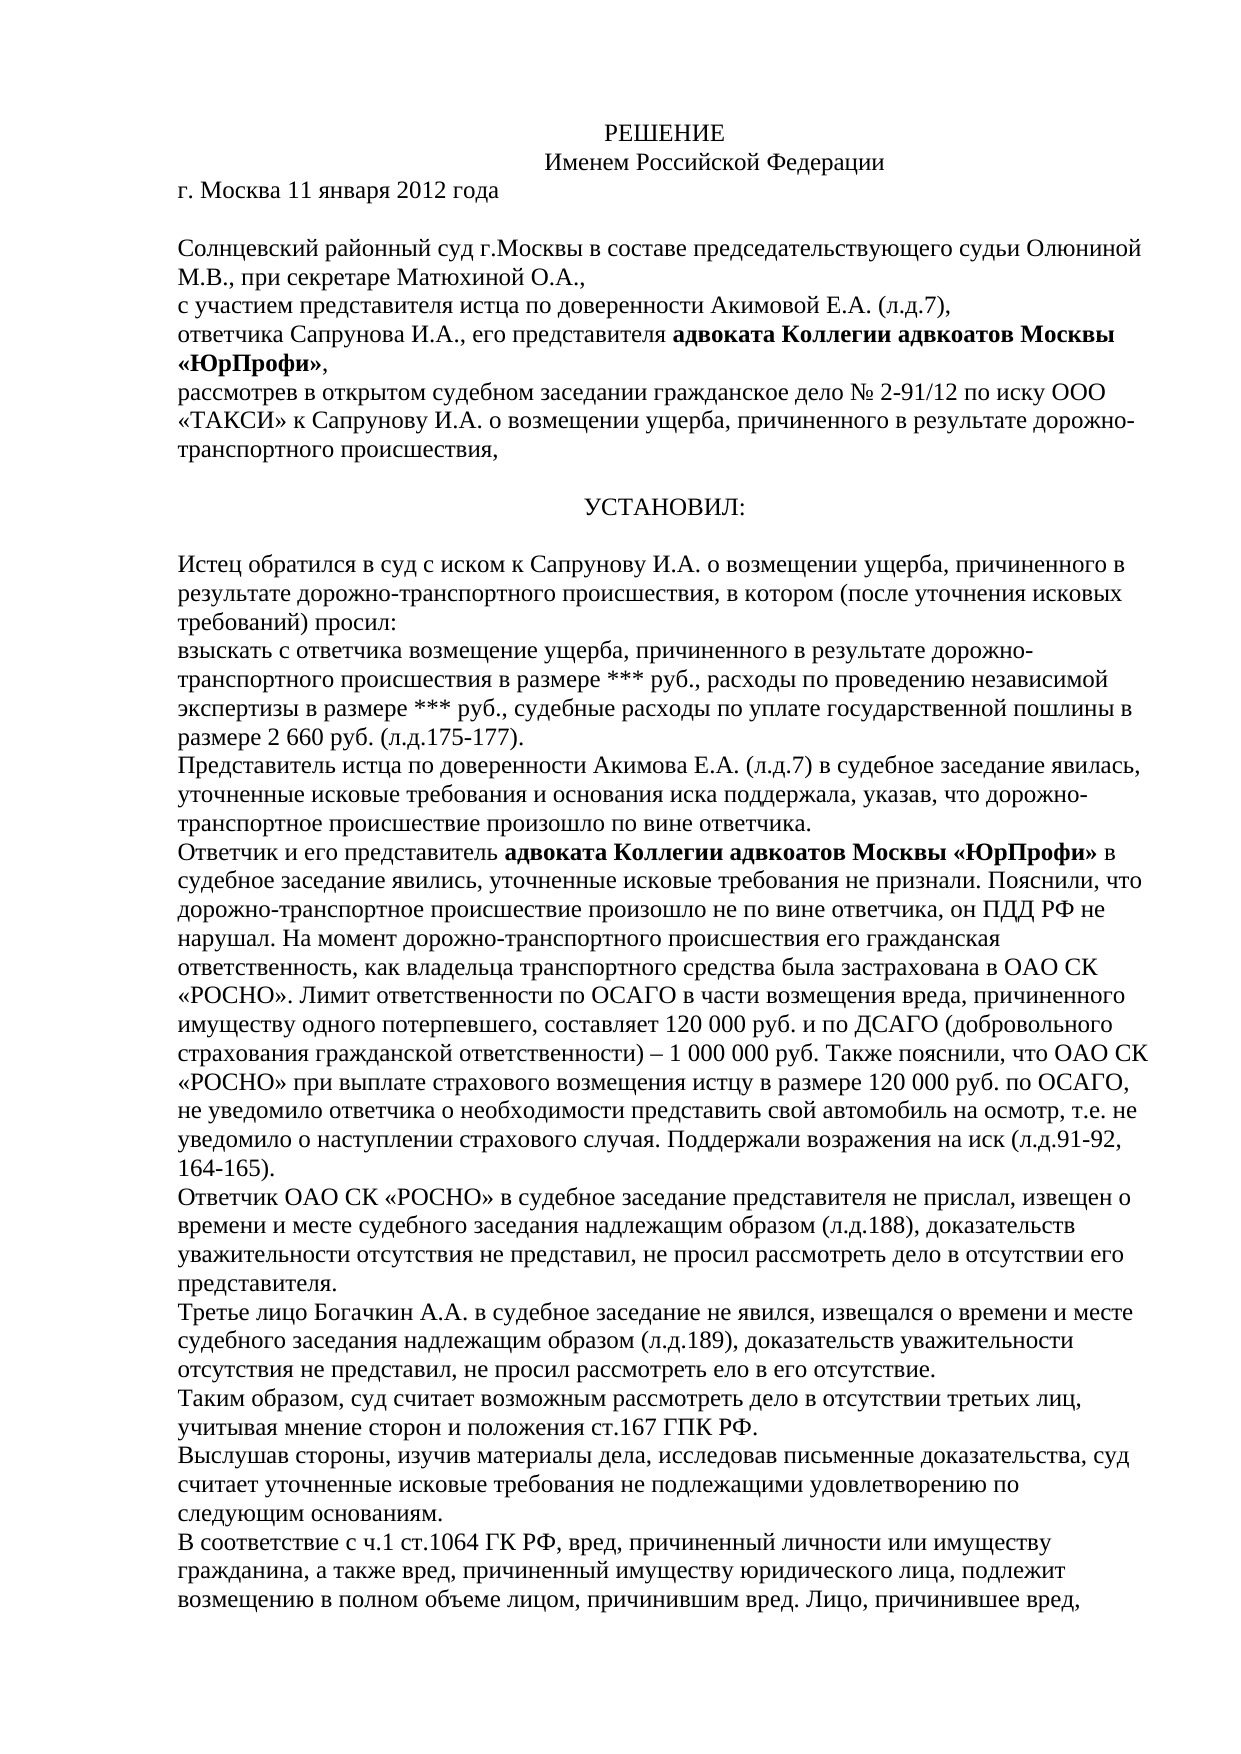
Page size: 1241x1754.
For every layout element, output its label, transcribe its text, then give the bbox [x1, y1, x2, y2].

text Ответчик и его представитель адвоката Коллегии адвкоатов Москвы «ЮрПрофи» в судебное заседание явились, уточненные исковые требования не признали. Пояснили, что дорожно-транспортное происшествие произошло не по вине ответчика, он ПДД РФ не нарушал. На момент дорожно-транспортного происшествия его гражданская ответственность, как владельца транспортного средства была застрахована в ОАО СК «РОСНО». Лимит ответственности по ОСАГО в части возмещения вреда, причиненного имуществу одного потерпевшего, составляет 120 000 руб. и по ДСАГО (добровольного страхования гражданской ответственности) – 1 000 000 руб. Также пояснили, что ОАО СК «РОСНО» при выплате страхового возмещения истцу в размере 120 000 руб. по ОСАГО, не уведомило ответчика о необходимости представить свой автомобиль на осмотр, т.е. не уведомило о наступлении страхового случая. Поддержали возражения на иск (л.д.91-92, 164-165). [177, 837, 1152, 1182]
text г. Москва 11 января 2012 года [177, 176, 1152, 204]
text РЕШЕНИЕ [177, 118, 1152, 147]
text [177, 1527, 1152, 1613]
text Представитель истца по доверенности Акимова Е.А. (л.д.7) в судебное заседание явилась, уточненные исковые требования и основания иска поддержала, указав, что дорожно-транспортное происшествие произошло по вине ответчика. [177, 751, 1152, 837]
text Именем Российской Федерации [177, 147, 1152, 176]
text УСТАНОВИЛ: [177, 492, 1152, 521]
text взыскать с ответчика возмещение ущерба, причиненного в результате дорожно-транспортного происшествия в размере *** руб., расходы по проведению независимой экспертизы в размере *** руб., судебные расходы по уплате государственной пошлины в размере 2 660 руб. (л.д.175-177). [177, 636, 1152, 751]
text с участием представителя истца по доверенности Акимовой Е.А. (л.д.7), [177, 291, 1152, 319]
text Таким образом, суд считает возможным рассмотреть дело в отсутствии третьих лиц, учитывая мнение сторон и положения ст.167 ГПК РФ. [177, 1383, 1152, 1441]
text ответчика Сапрунова И.А., его представителя адвоката Коллегии адвкоатов Москвы «ЮрПрофи», [177, 319, 1152, 377]
text Ответчик ОАО СК «РОСНО» в судебное заседание представителя не прислал, извещен о времени и месте судебного заседания надлежащим образом (л.д.188), доказательств уважительности отсутствия не представил, не просил рассмотреть дело в отсутствии его представителя. [177, 1182, 1152, 1297]
text Истец обратился в суд с иском к Сапрунову И.А. о возмещении ущерба, причиненного в результате дорожно-транспортного происшествия, в котором (после уточнения исковых требований) просил: [177, 549, 1152, 636]
text Солнцевский районный суд г.Москвы в составе председательствующего судьи Олюниной М.В., при секретаре Матюхиной О.А., [177, 233, 1152, 291]
text Выслушав стороны, изучив материалы дела, исследовав письменные доказательства, суд считает уточненные исковые требования не подлежащими удовлетворению по следующим основаниям. [177, 1441, 1152, 1527]
text рассмотрев в открытом судебном заседании гражданское дело № 2-91/12 по иску ООО «ТАКСИ» к Сапрунову И.А. о возмещении ущерба, причиненного в результате дорожно-транспортного происшествия, [177, 377, 1152, 463]
text Третье лицо Богачкин А.А. в судебное заседание не явился, извещался о времени и месте судебного заседания надлежащим образом (л.д.189), доказательств уважительности отсутствия не представил, не просил рассмотреть ело в его отсутствие. [177, 1297, 1152, 1383]
